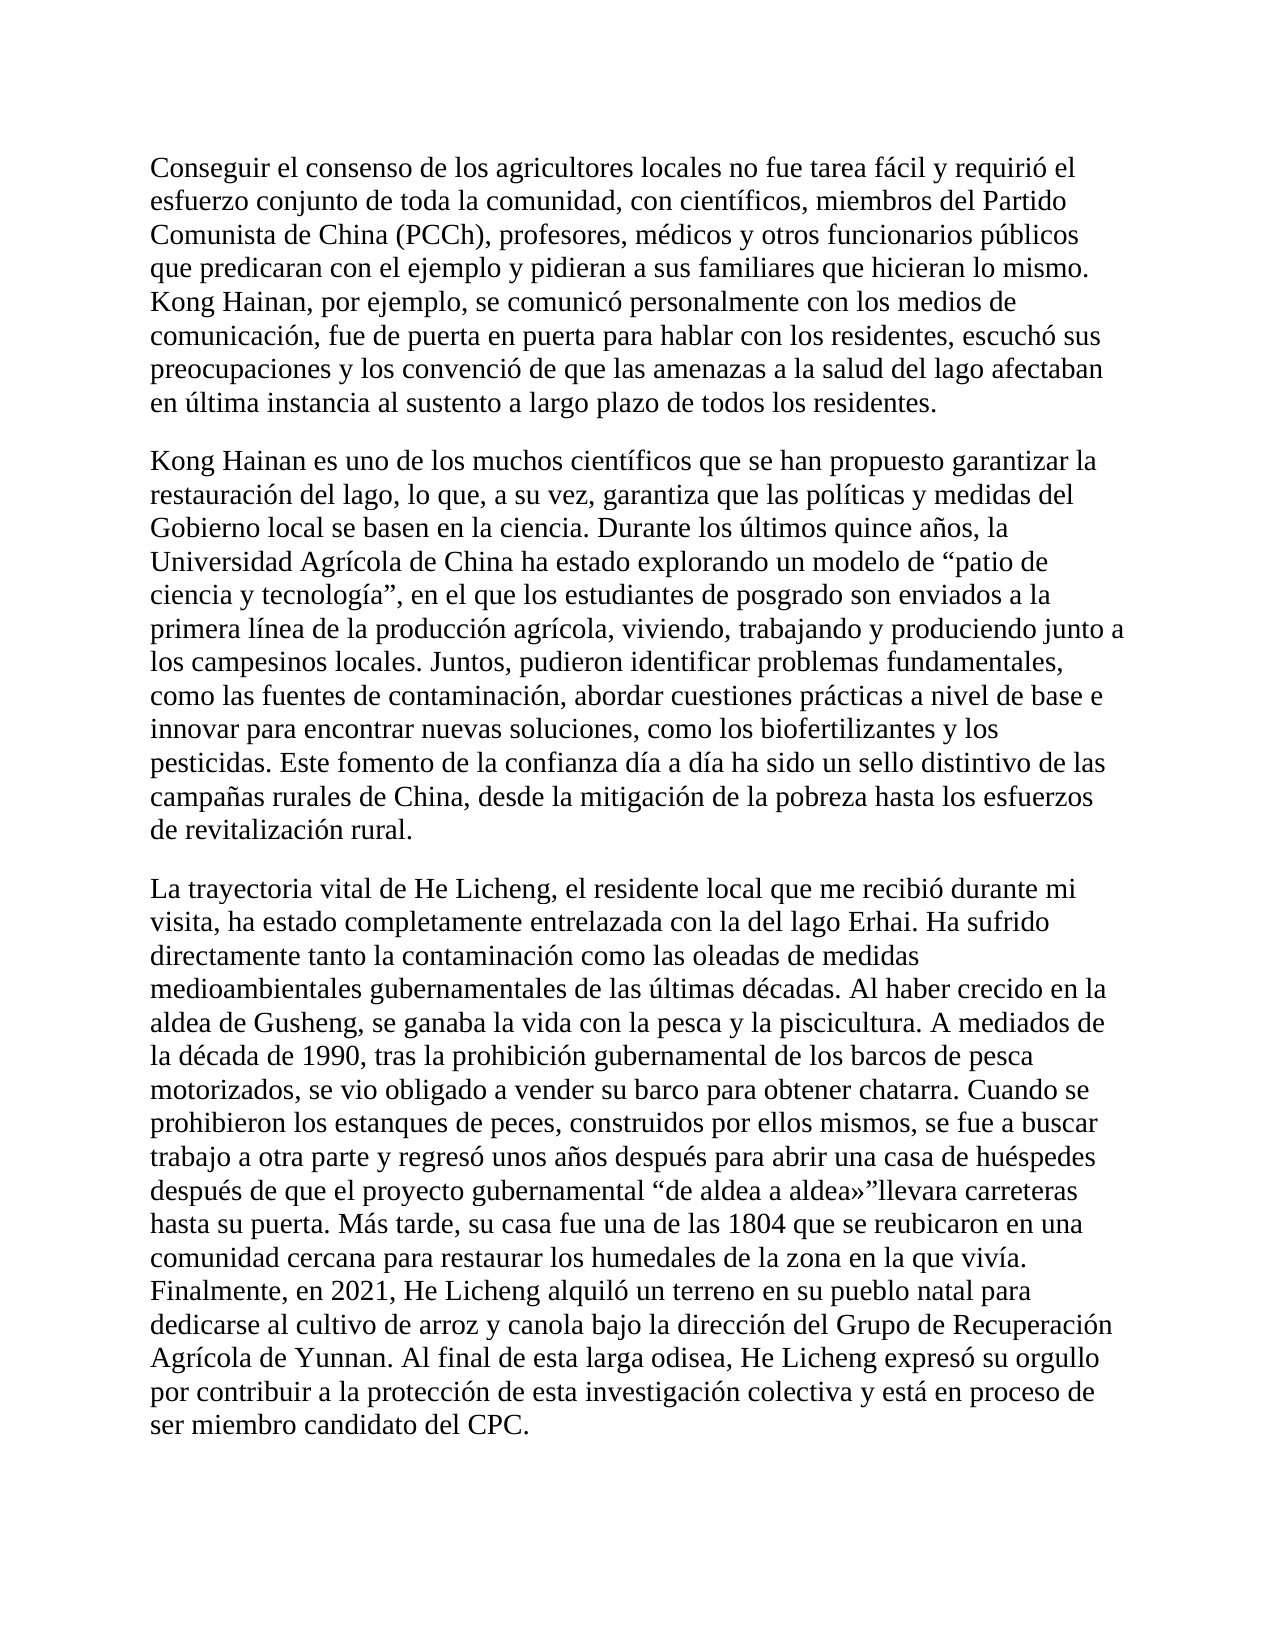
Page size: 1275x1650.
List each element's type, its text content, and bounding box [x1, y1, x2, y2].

text Kong Hainan es uno de los muchos científicos que se han propuesto garantizar la restauración del lago, lo que, a su vez, garantiza que las políticas y medidas del Gobierno local se basen en la ciencia. Durante los últimos quince años, la Universidad Agrícola de China ha estado explorando un modelo de “patio de ciencia y tecnología”, en el que los estudiantes de posgrado son enviados a la primera línea de la producción agrícola, viviendo, trabajando y produciendo junto a los campesinos locales. Juntos, pudieron identificar problemas fundamentales, como las fuentes de contaminación, abordar cuestiones prácticas a nivel de base e innovar para encontrar nuevas soluciones, como los biofertilizantes y los pesticidas. Este fomento de la confianza día a día ha sido un sello distintivo de las campañas rurales de China, desde la mitigación de la pobreza hasta los esfuerzos de revitalización rural. [150, 443, 1125, 846]
text Conseguir el consenso de los agricultores locales no fue tarea fácil y requirió el esfuerzo conjunto de toda la comunidad, con científicos, miembros del Partido Comunista de China (PCCh), profesores, médicos y otros funcionarios públicos que predicaran con el ejemplo y pidieran a sus familiares que hicieran lo mismo. Kong Hainan, por ejemplo, se comunicó personalmente con los medios de comunicación, fue de puerta en puerta para hablar con los residentes, escuchó sus preocupaciones y los convenció de que las amenazas a la salud del lago afectaban en última instancia al sustento a largo plazo de todos los residentes. [150, 150, 1125, 418]
text La trayectoria vital de He Licheng, el residente local que me recibió durante mi visita, ha estado completamente entrelazada con la del lago Erhai. Ha sufrido directamente tanto la contaminación como las oleadas de medidas medioambientales gubernamentales de las últimas décadas. Al haber crecido en la aldea de Gusheng, se ganaba la vida con la pesca y la piscicultura. A mediados de la década de 1990, tras la prohibición gubernamental de los barcos de pesca motorizados, se vio obligado a vender su barco para obtener chatarra. Cuando se prohibieron los estanques de peces, construidos por ellos mismos, se fue a buscar trabajo a otra parte y regresó unos años después para abrir una casa de huéspedes después de que el proyecto gubernamental “de aldea a aldea»”llevara carreteras hasta su puerta. Más tarde, su casa fue una de las 1804 que se reubicaron en una comunidad cercana para restaurar los humedales de la zona en la que vivía. Finalmente, en 2021, He Licheng alquiló un terreno en su pueblo natal para dedicarse al cultivo de arroz y canola bajo la dirección del Grupo de Recuperación Agrícola de Yunnan. Al final de esta larga odisea, He Licheng expresó su orgullo por contribuir a la protección de esta investigación colectiva y está en proceso de ser miembro candidato del CPC. [150, 871, 1125, 1441]
